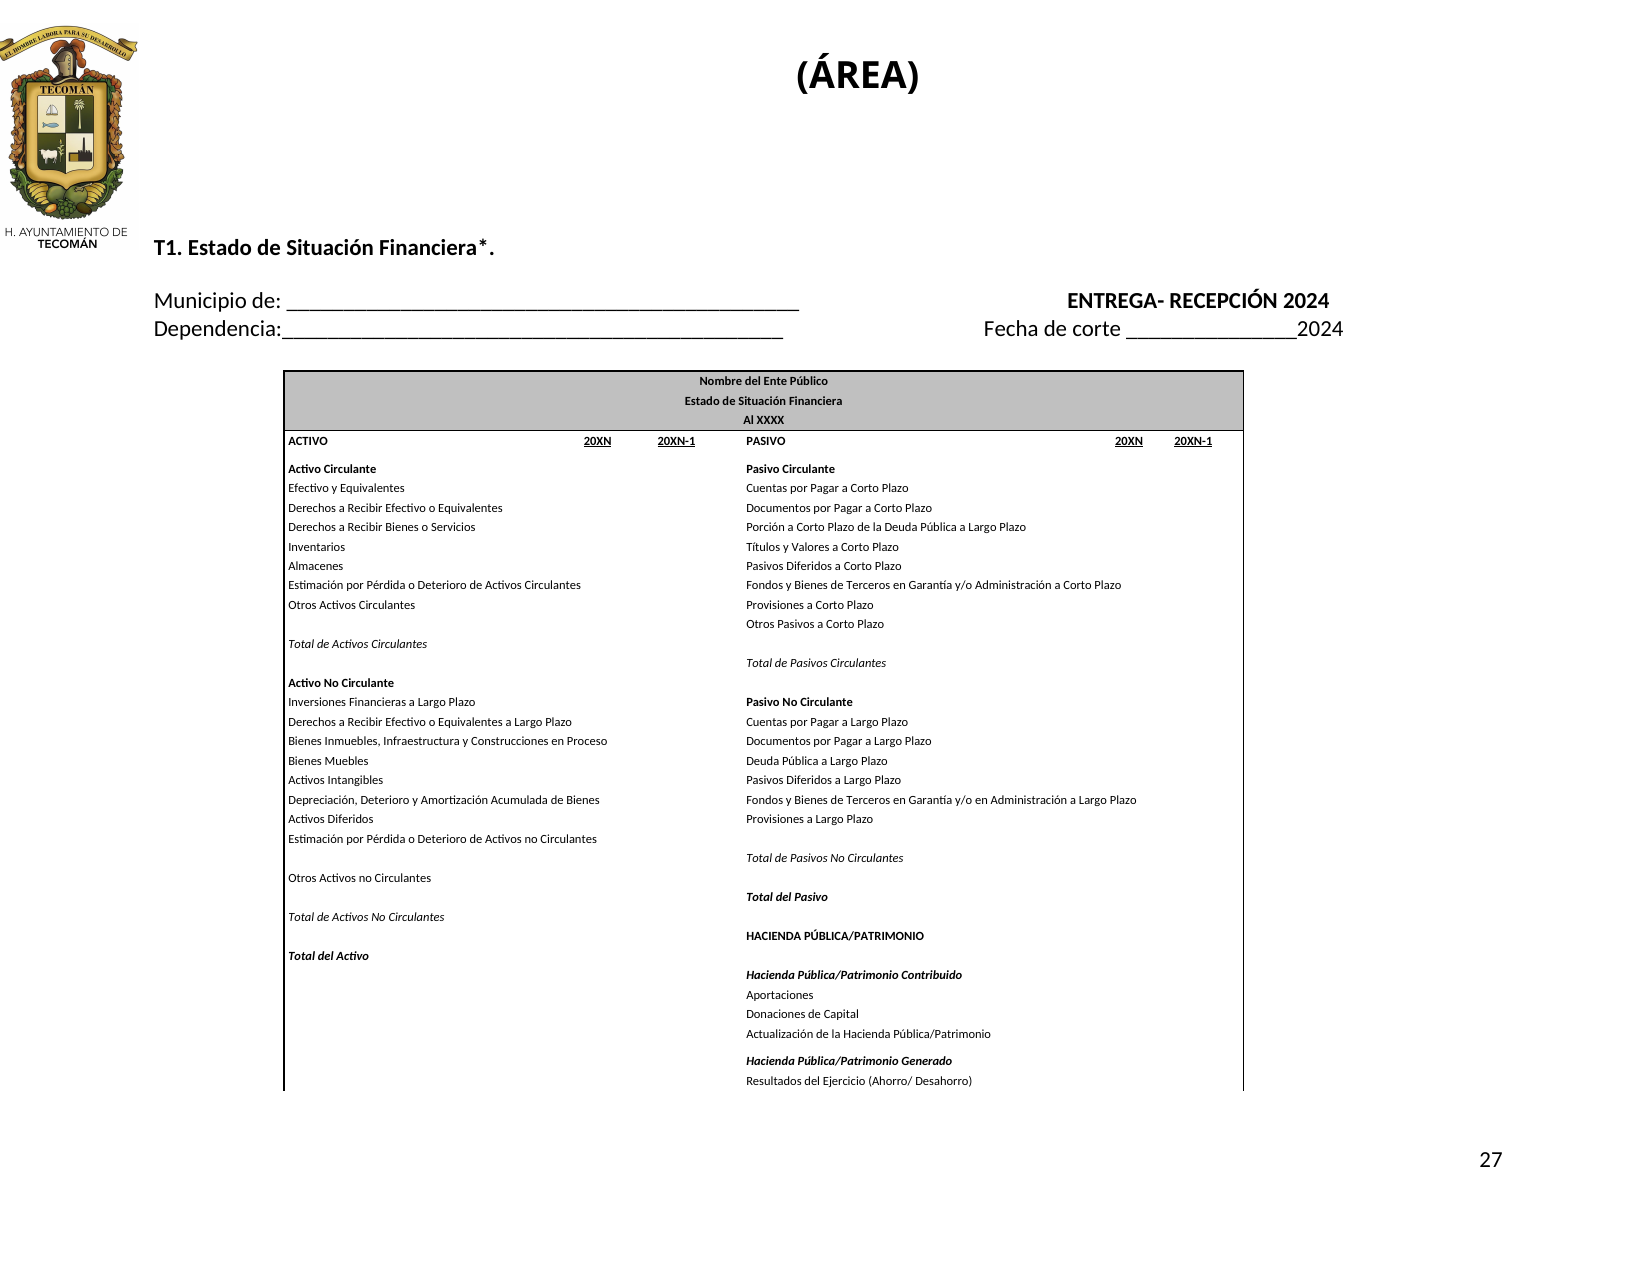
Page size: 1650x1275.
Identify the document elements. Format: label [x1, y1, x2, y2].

picture [0, 23, 140, 250]
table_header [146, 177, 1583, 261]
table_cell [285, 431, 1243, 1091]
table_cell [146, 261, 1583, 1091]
